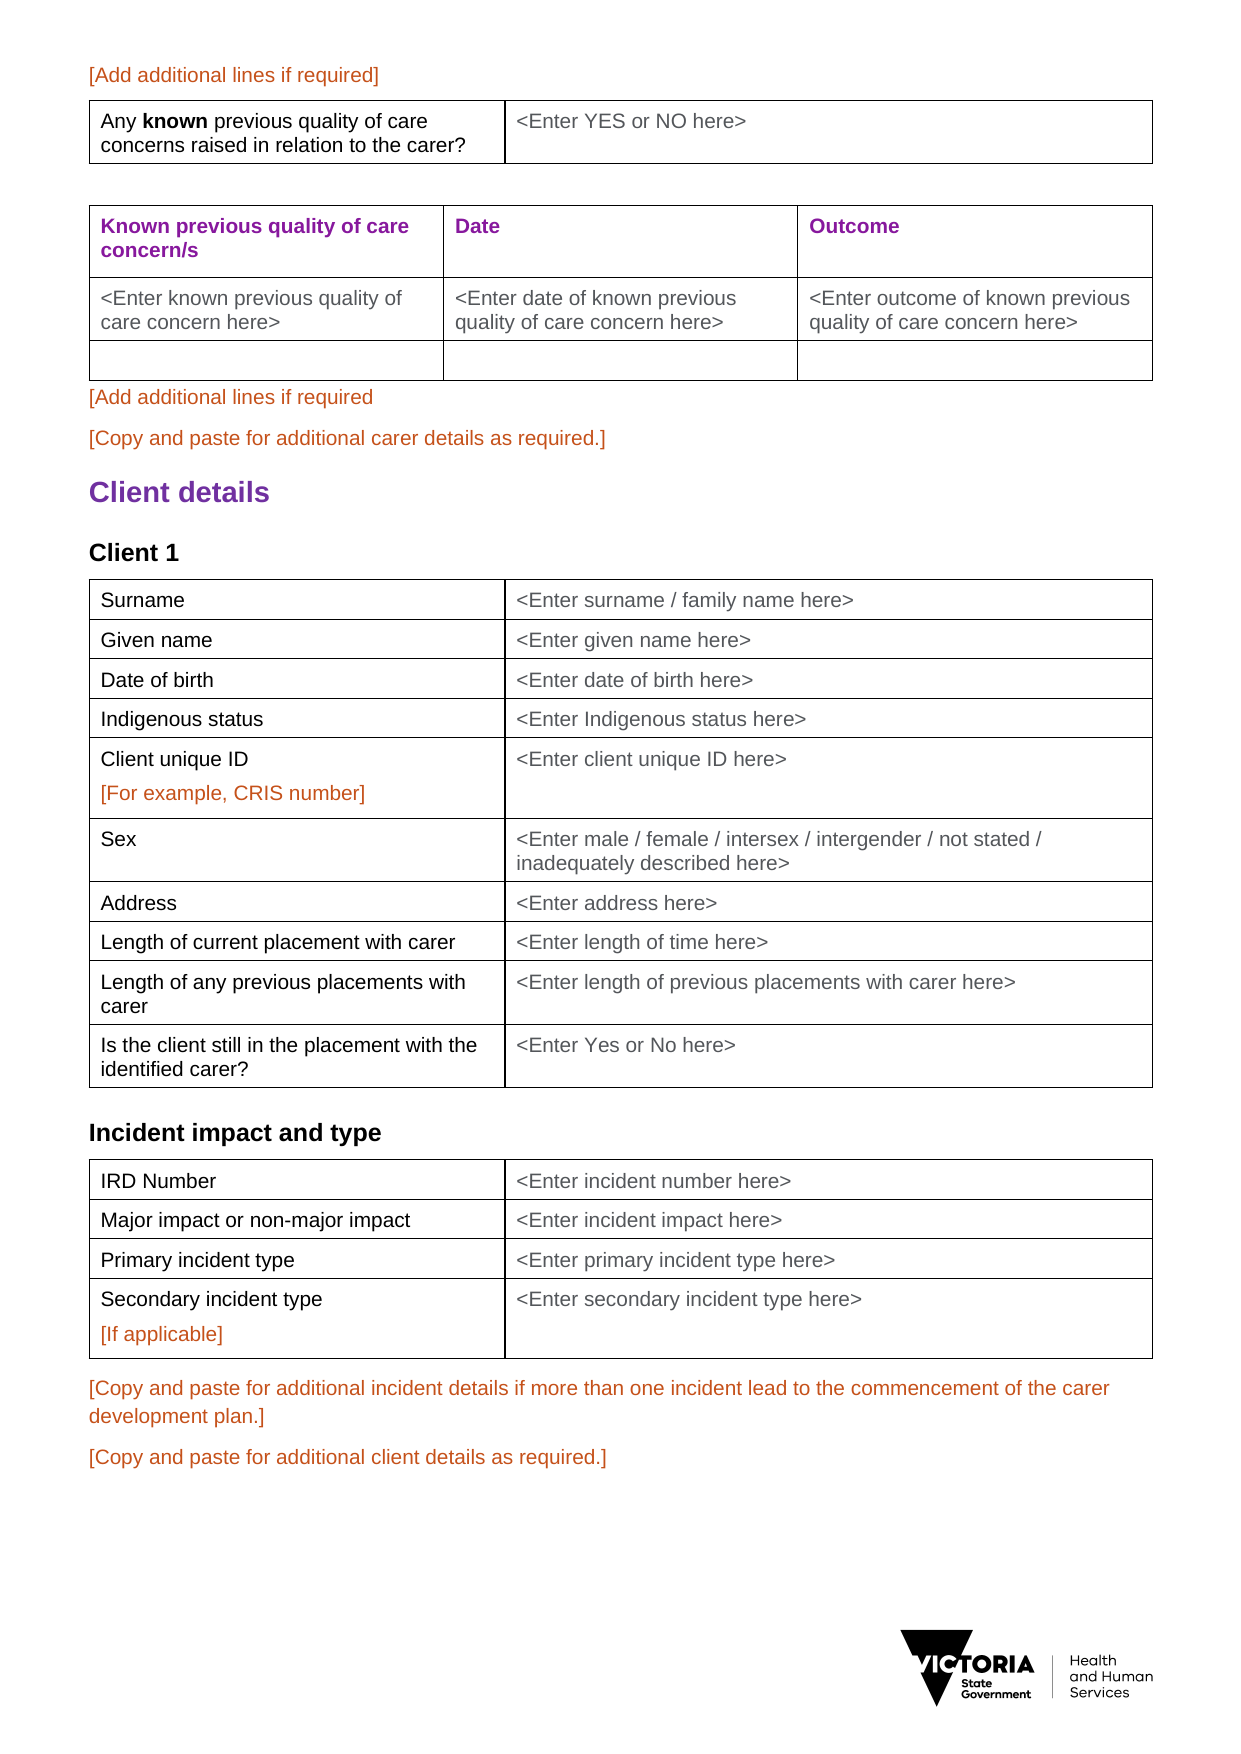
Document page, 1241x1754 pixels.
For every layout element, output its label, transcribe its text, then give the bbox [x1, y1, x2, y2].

table_cell Address [90, 882, 504, 921]
table_cell Length of current placement with carer [90, 922, 504, 960]
table_cell <Enter length of time here> [506, 922, 1152, 960]
table_cell <Enter client unique ID here> [506, 738, 1152, 817]
table_cell <Enter date of known previous quality of care concern here> [444, 278, 797, 340]
table_cell Client unique ID [For example, CRIS number] [90, 738, 504, 817]
table_cell <Enter male / female / intersex / intergender / not stated / inadequately described here> [506, 819, 1152, 881]
table_cell Is the client still in the placement with the identified carer? [90, 1025, 504, 1087]
picture [0, 1624, 1241, 1754]
table_cell [444, 341, 797, 380]
table_cell <Enter date of birth here> [506, 659, 1152, 698]
text [Add additional lines if required [89, 381, 1152, 409]
text [Add additional lines if required] [89, 59, 1152, 87]
table_cell Secondary incident type [If applicable] [90, 1279, 504, 1358]
table_cell Given name [90, 620, 504, 658]
table_header IRD Number [90, 1160, 504, 1199]
table_cell <Enter secondary incident type here> [506, 1279, 1152, 1358]
table_cell <Enter given name here> [506, 620, 1152, 658]
table_cell <Enter address here> [506, 882, 1152, 921]
table_cell [798, 341, 1152, 380]
subtitle Client details [89, 474, 1152, 508]
table_cell Length of any previous placements with carer [90, 961, 504, 1024]
text [Copy and paste for additional client details as required.] [89, 1440, 1152, 1468]
subtitle Client 1 [89, 537, 1152, 566]
table_header Date [444, 206, 797, 277]
table_header <Enter surname / family name here> [506, 580, 1152, 618]
table_cell <Enter outcome of known previous quality of care concern here> [798, 278, 1152, 340]
table_cell Sex [90, 819, 504, 881]
table_cell [90, 341, 443, 380]
table_header <Enter YES or NO here> [506, 101, 1152, 163]
table_cell <Enter primary incident type here> [506, 1239, 1152, 1278]
table_header Any known previous quality of care concerns raised in relation to the carer? [90, 101, 504, 163]
table_cell <Enter known previous quality of care concern here> [90, 278, 443, 340]
table_cell <Enter incident impact here> [506, 1200, 1152, 1238]
table_cell <Enter length of previous placements with carer here> [506, 961, 1152, 1024]
text [Copy and paste for additional carer details as required.] [89, 421, 1152, 449]
table_header Surname [90, 580, 504, 618]
table_cell Date of birth [90, 659, 504, 698]
table_cell <Enter Indigenous status here> [506, 699, 1152, 737]
subtitle Incident impact and type [89, 1117, 1152, 1147]
table_header Outcome [798, 206, 1152, 277]
table_cell Major impact or non-major impact [90, 1200, 504, 1238]
table_cell <Enter Yes or No here> [506, 1025, 1152, 1087]
table_header Known previous quality of care concern/s [90, 206, 443, 277]
table_cell Primary incident type [90, 1239, 504, 1278]
text [Copy and paste for additional incident details if more than one incident lead to the commencement of the carer development plan.] [89, 1372, 1152, 1428]
table_header <Enter incident number here> [506, 1160, 1152, 1199]
table_cell Indigenous status [90, 699, 504, 737]
